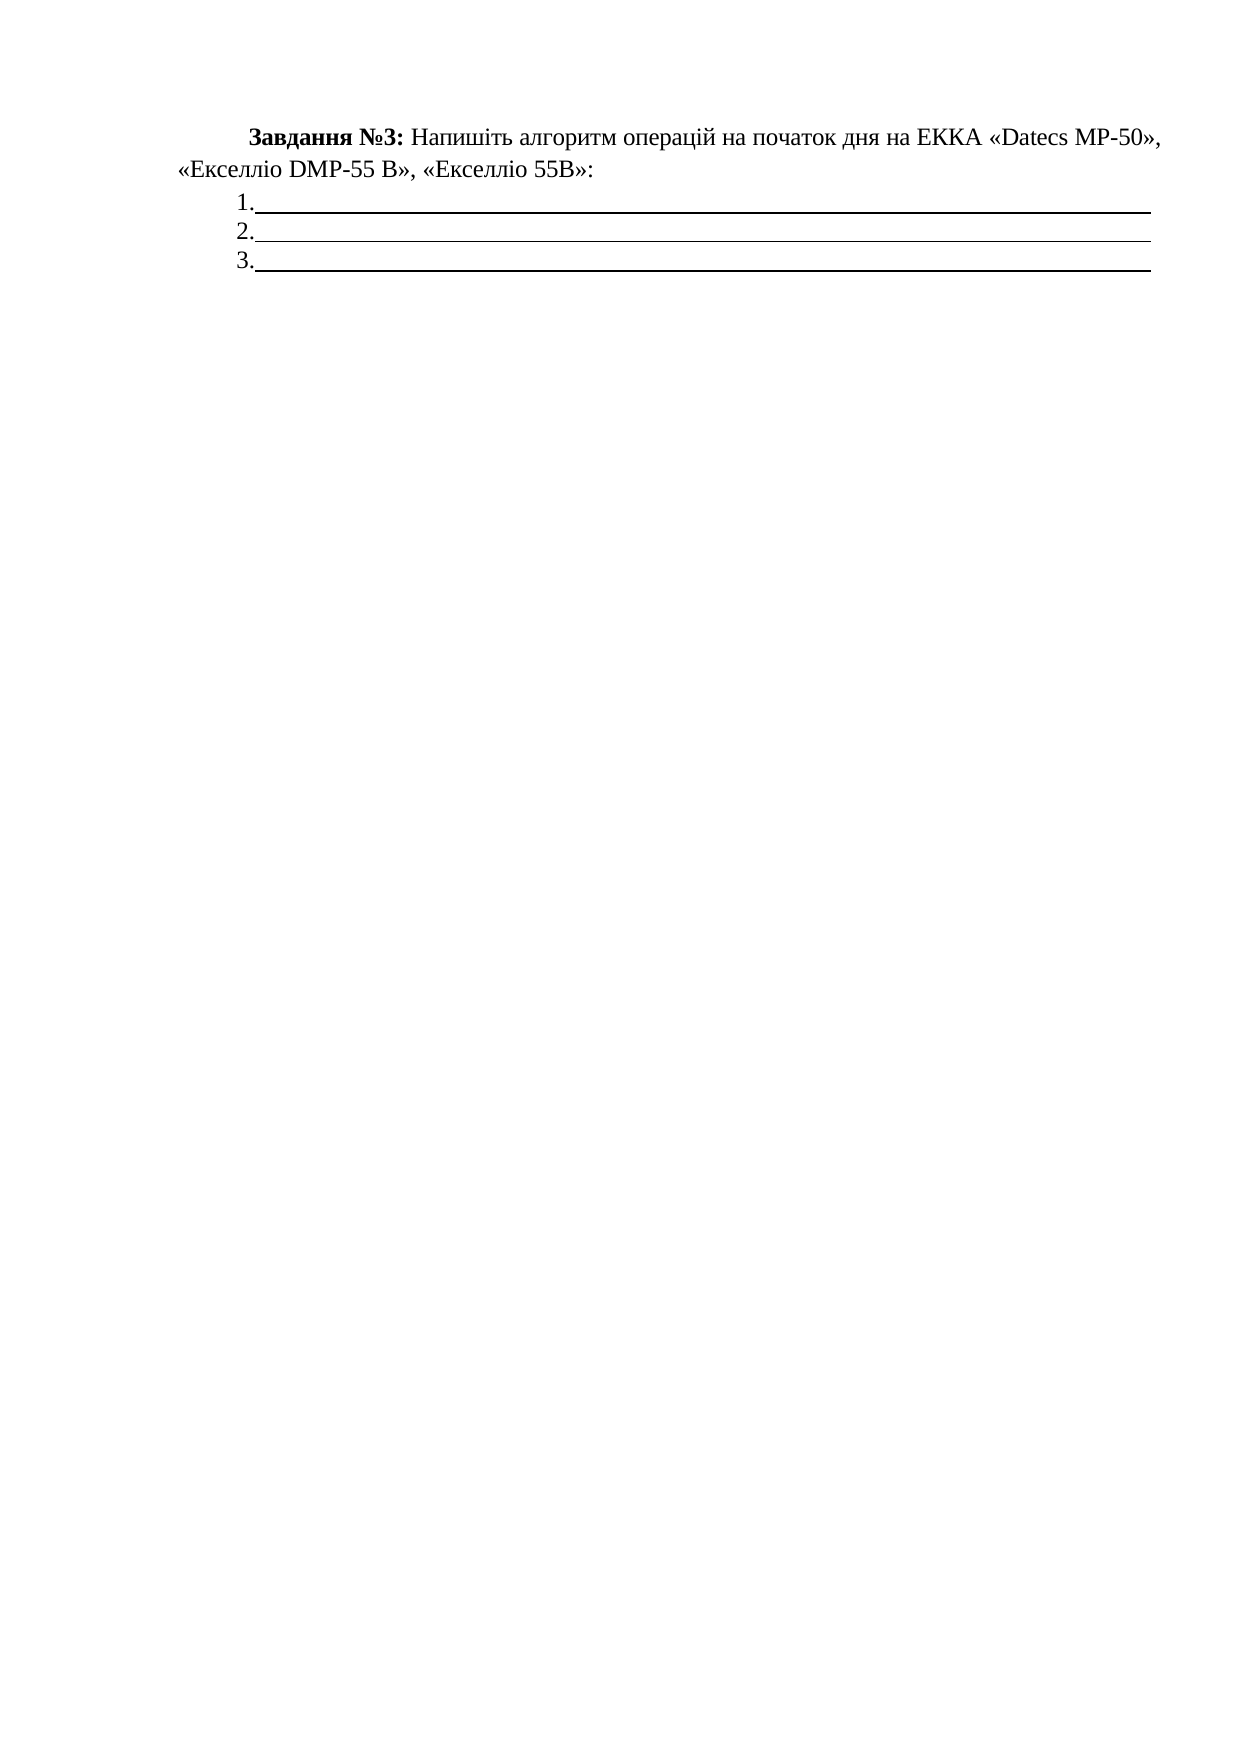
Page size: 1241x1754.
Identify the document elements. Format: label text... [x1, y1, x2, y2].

text 2. [236, 216, 1217, 245]
text 1. [236, 188, 1217, 216]
text Завдання №3: Напишіть алгоритм операцій на початок дня на ЕККА «Datecs MP-50», [248, 122, 1217, 150]
text «Екселліо DМР-55 В», «Екселліо 55В»: [177, 154, 1217, 183]
text 3. [236, 245, 1217, 274]
